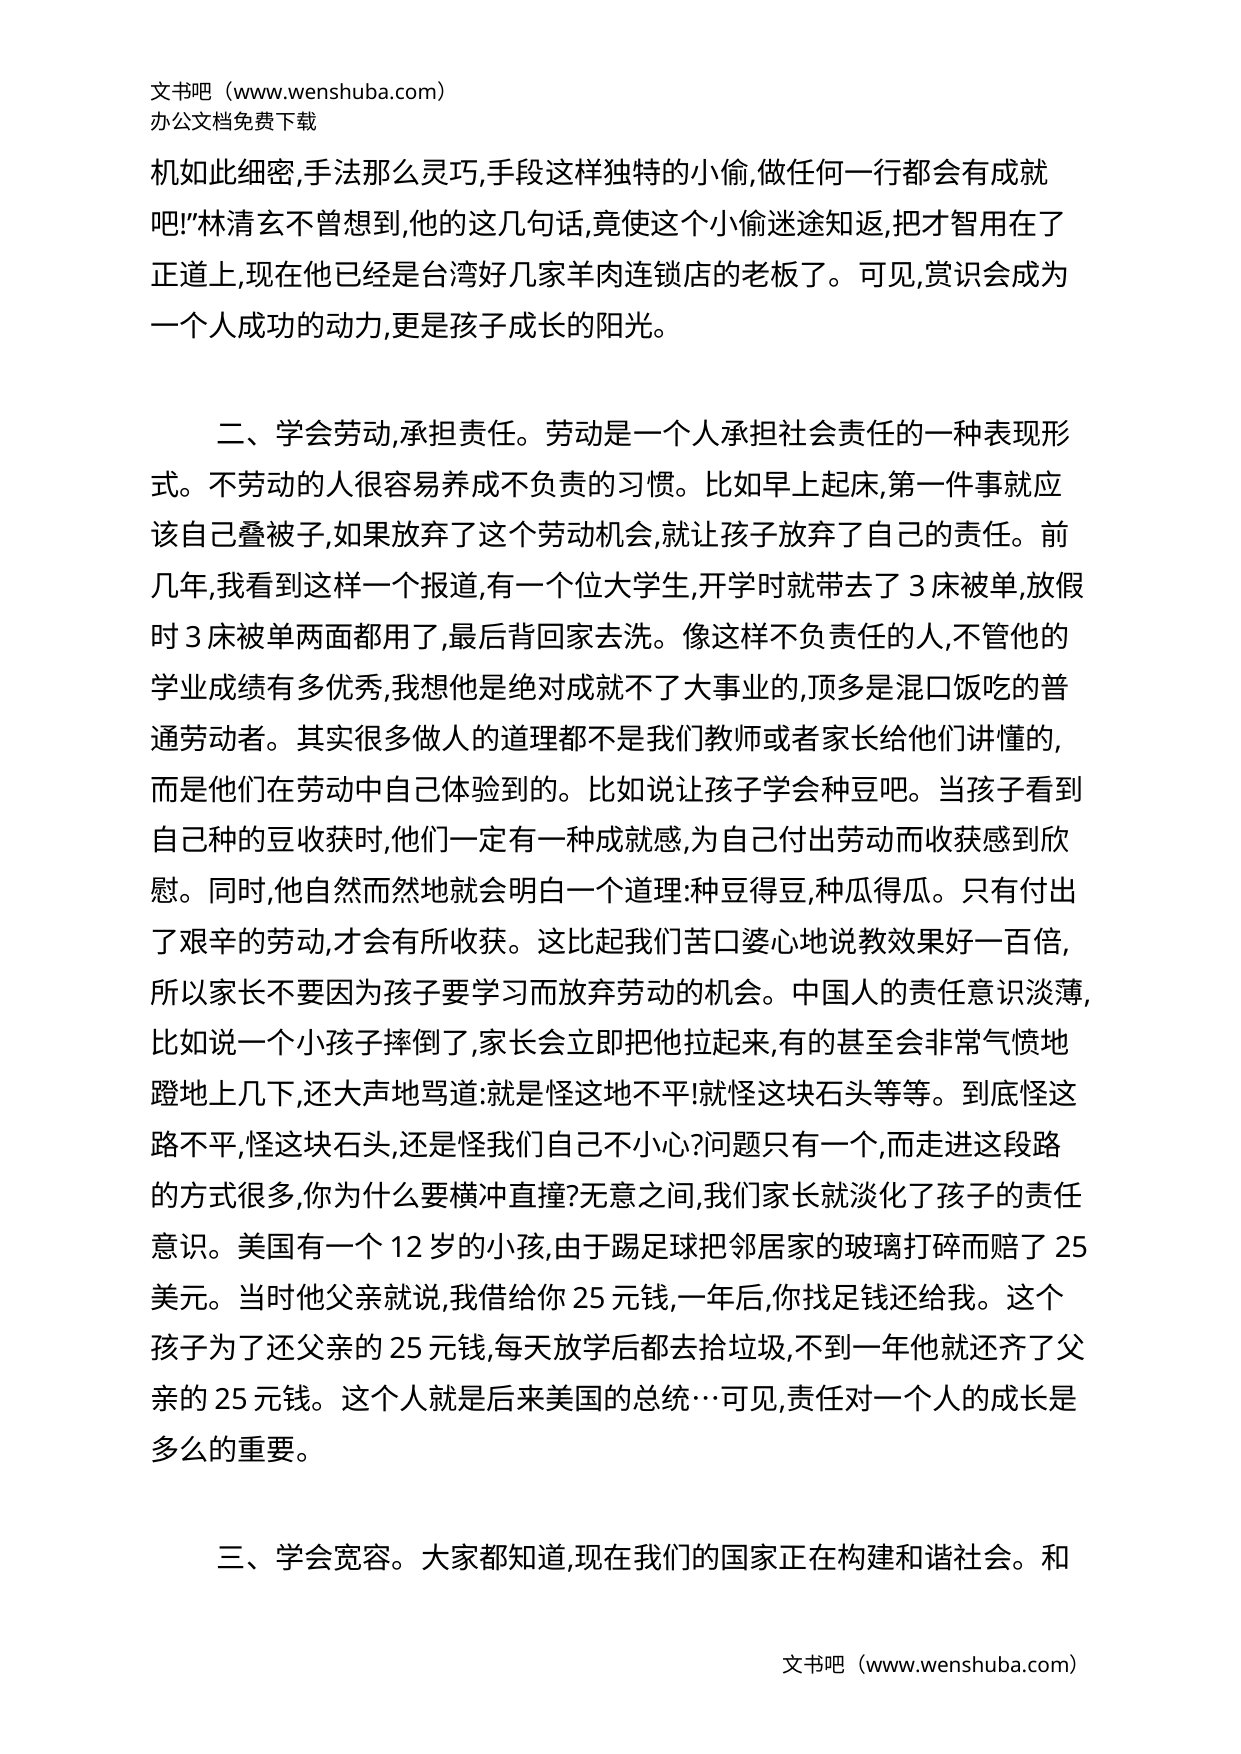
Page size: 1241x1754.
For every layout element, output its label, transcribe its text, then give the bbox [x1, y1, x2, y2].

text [150, 150, 1090, 345]
text 二、学会劳动,承担责任。劳动是一个人承担社会责任的一种表现形式。不劳动的人很容易养成不负责的习惯。比如早上起床,第一件事就应该自己叠被子,如果放弃了这个劳动机会,就让孩子放弃了自己的责任。前几年,我看到这样一个报道,有一个位大学生,开学时就带去了3床被单,放假时3床被单两面都用了,最后背回家去洗。像这样不负责任的人,不管他的学业成绩有多优秀,我想他是绝对成就不了大事业的,顶多是混口饭吃的普通劳动者。其实很多做人的道理都不是我们教师或者家长给他们讲懂的,而是他们在劳动中自己体验到的。比如说让孩子学会种豆吧。当孩子看到自己种的豆收获时,他们一定有一种成就感,为自己付出劳动而收获感到欣慰。同时,他自然而然地就会明白一个道理:种豆得豆,种瓜得瓜。只有付出了艰辛的劳动,才会有所收获。这比起我们苦口婆心地说教效果好一百倍,所以家长不要因为孩子要学习而放弃劳动的机会。中国人的责任意识淡薄,比如说一个小孩子摔倒了,家长会立即把他拉起来,有的甚至会非常气愤地蹬地上几下,还大声地骂道:就是怪这地不平!就怪这块石头等等。到底怪这路不平,怪这块石头,还是怪我们自己不小心?问题只有一个,而走进这段路的方式很多,你为什么要横冲直撞?无意之间,我们家长就淡化了孩子的责任意识。美国有一个12岁的小孩,由于踢足球把邻居家的玻璃打碎而赔了25美元。当时他父亲就说,我借给你25元钱,一年后,你找足钱还给我。这个孩子为了还父亲的25元钱,每天放学后都去拾垃圾,不到一年他就还齐了父亲的25元钱。这个人就是后来美国的总统…可见,责任对一个人的成长是多么的重要。 [150, 410, 1090, 1469]
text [150, 1534, 1090, 1577]
